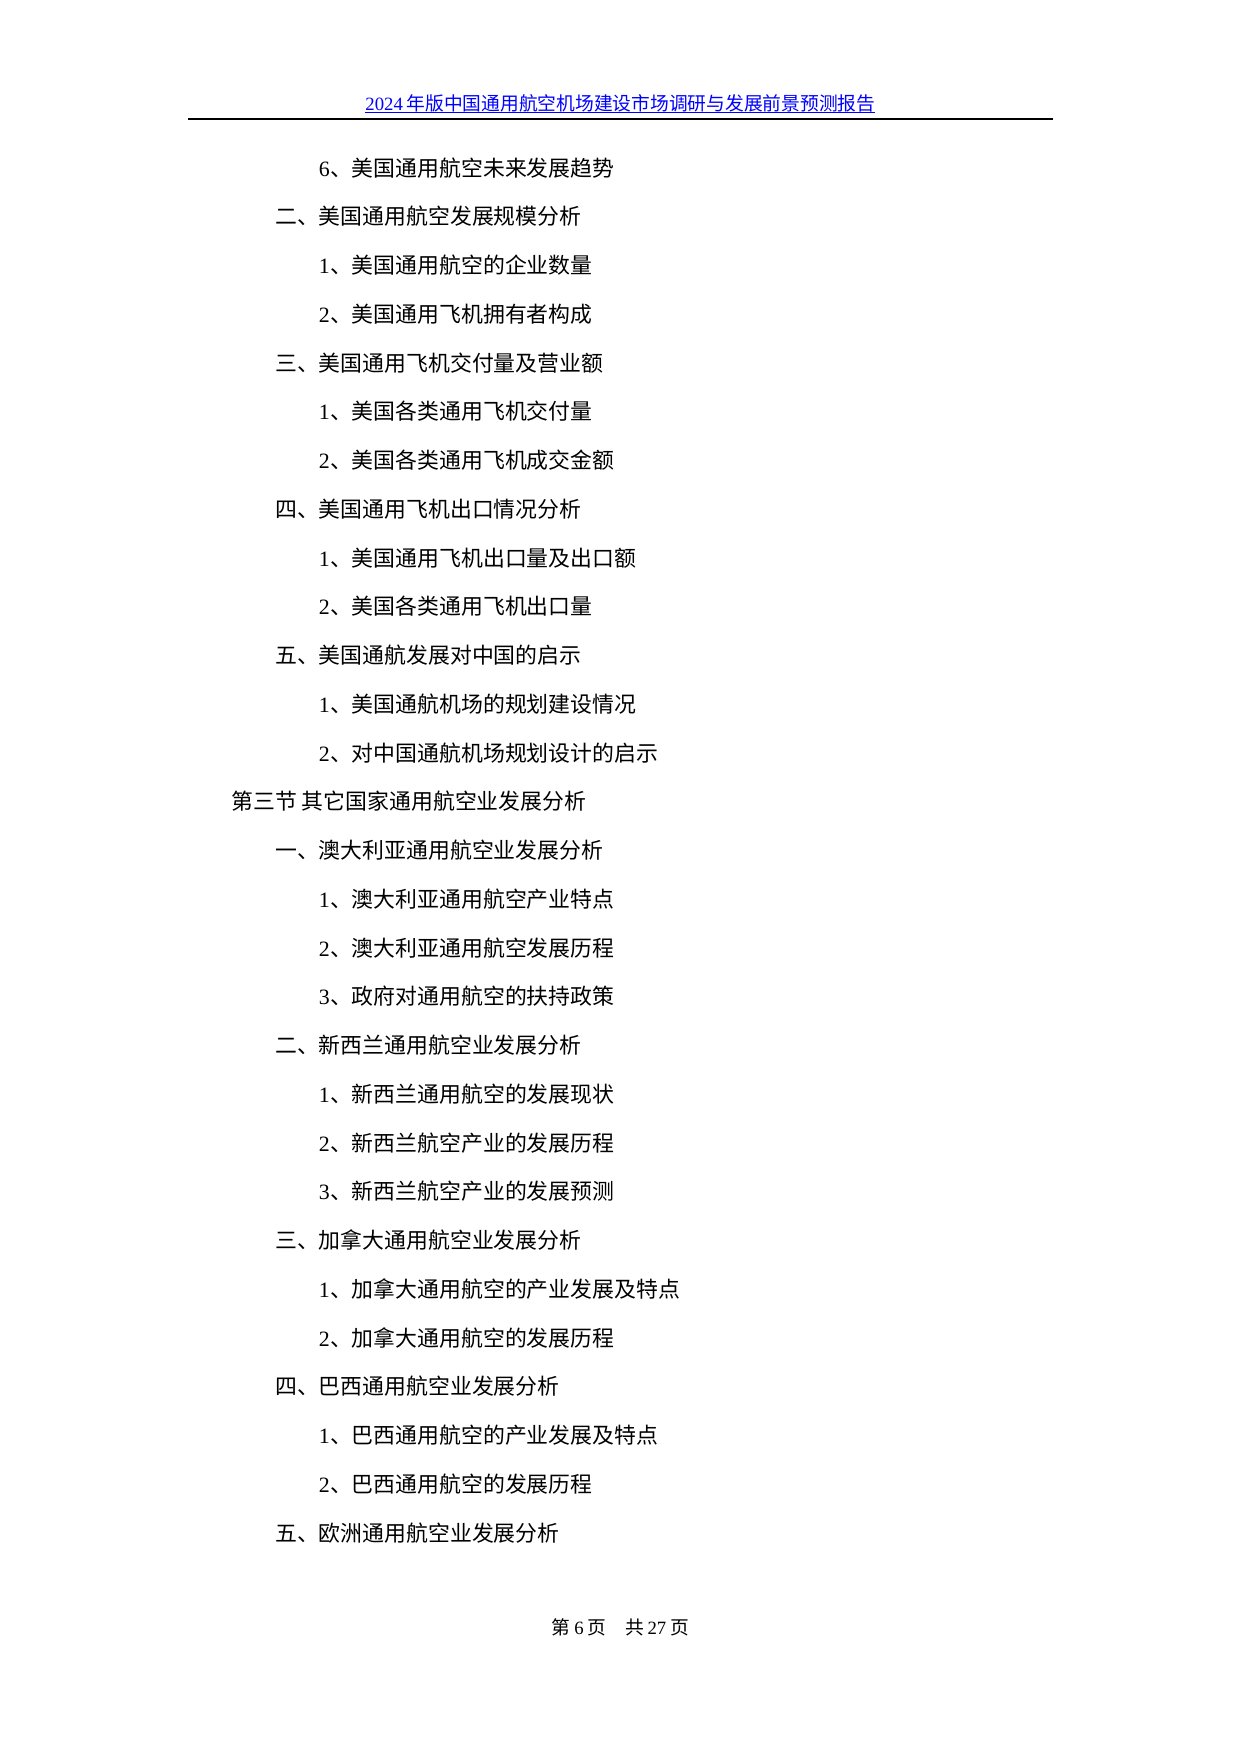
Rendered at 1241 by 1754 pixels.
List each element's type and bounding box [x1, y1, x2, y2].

text [187, 150, 1053, 1548]
